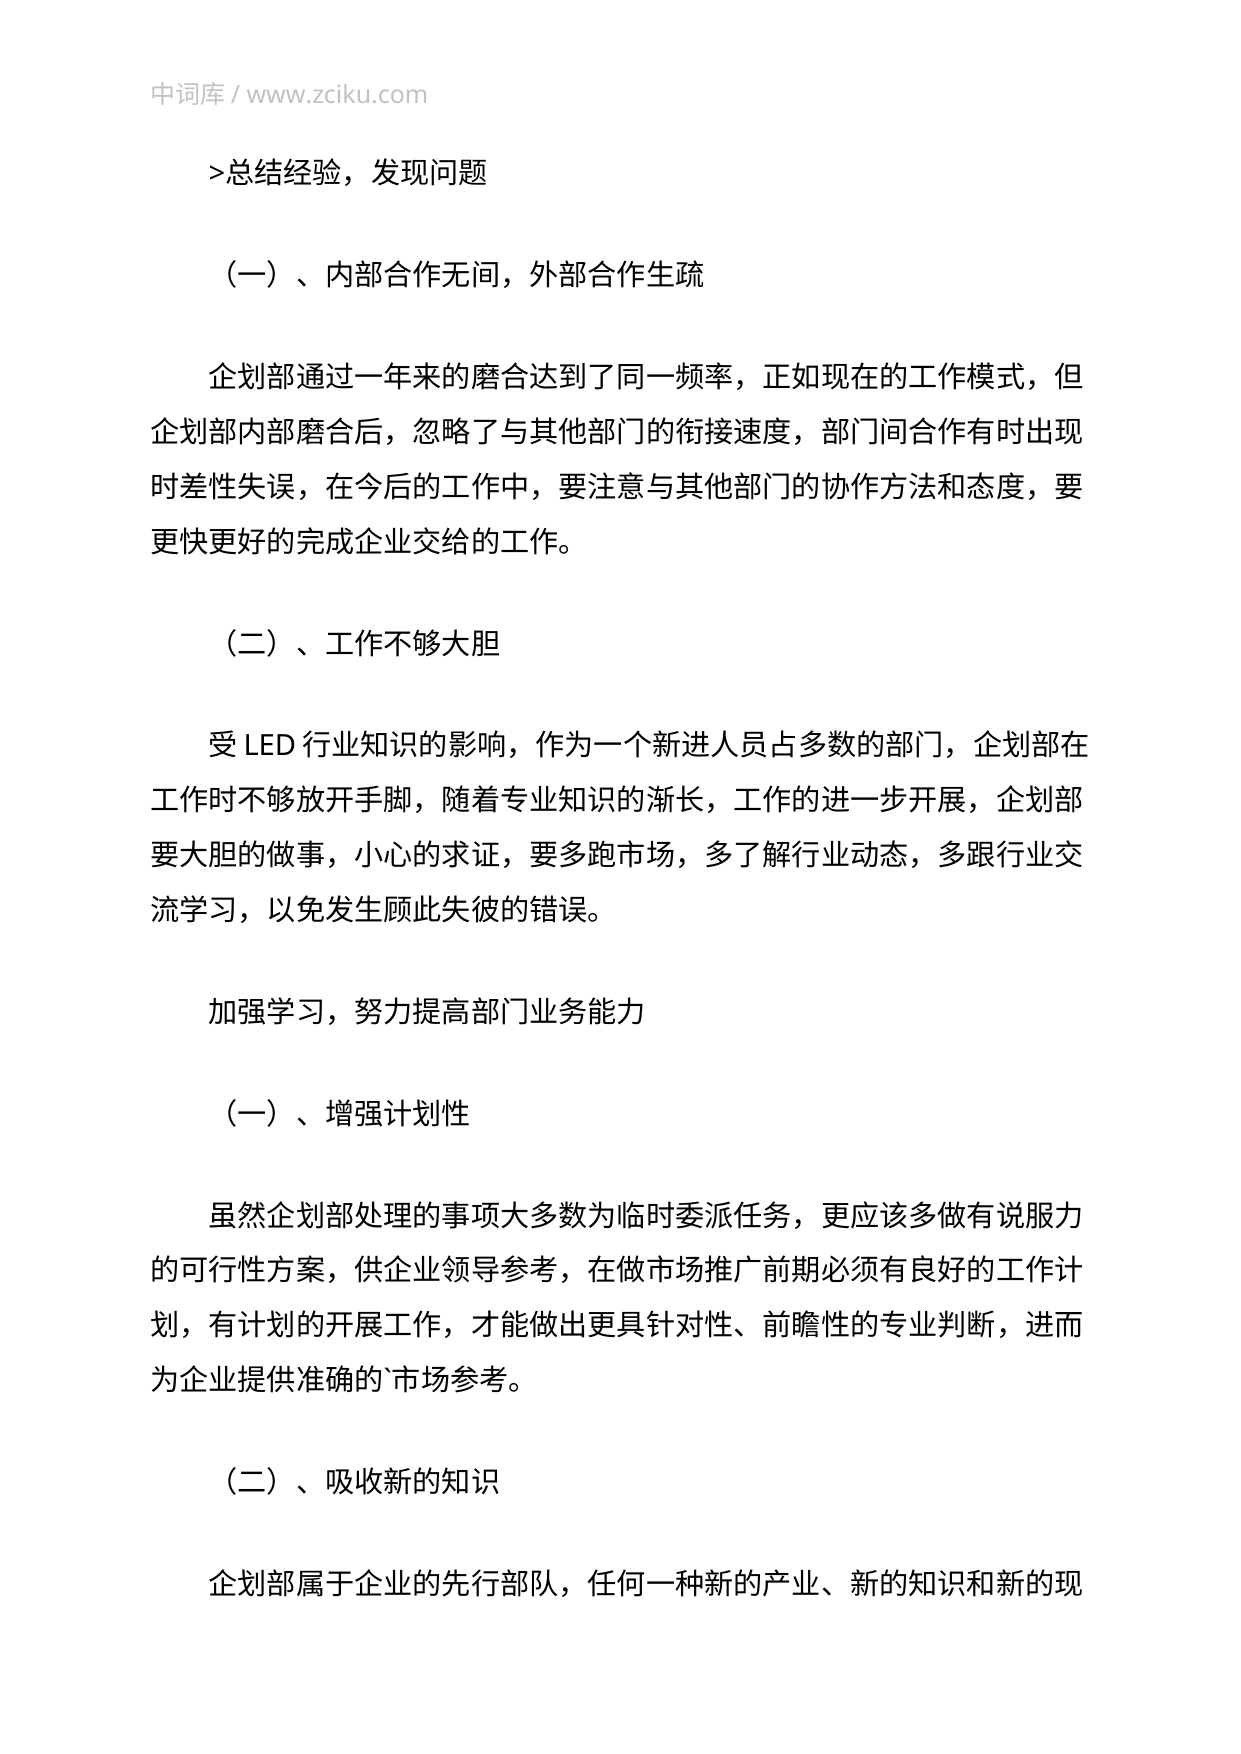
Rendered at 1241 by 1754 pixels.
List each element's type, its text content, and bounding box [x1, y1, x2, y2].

text （二）、吸收新的知识 [150, 1459, 1090, 1501]
text （一）、内部合作无间，外部合作生疏 [150, 252, 1090, 294]
text （一）、增强计划性 [150, 1090, 1090, 1133]
text 虽然企划部处理的事项大多数为临时委派任务，更应该多做有说服力的可行性方案，供企业领导参考，在做市场推广前期必须有良好的工作计划，有计划的开展工作，才能做出更具针对性、前瞻性的专业判断，进而为企业提供准确的`市场参考。 [150, 1192, 1090, 1399]
text >总结经验，发现问题 [150, 150, 1090, 192]
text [150, 1561, 1090, 1603]
text 加强学习，努力提高部门业务能力 [150, 988, 1090, 1031]
text 企划部通过一年来的磨合达到了同一频率，正如现在的工作模式，但企划部内部磨合后，忽略了与其他部门的衔接速度，部门间合作有时出现时差性失误，在今后的工作中，要注意与其他部门的协作方法和态度，要更快更好的完成企业交给的工作。 [150, 354, 1090, 561]
text 受LED行业知识的影响，作为一个新进人员占多数的部门，企划部在工作时不够放开手脚，随着专业知识的渐长，工作的进一步开展，企划部要大胆的做事，小心的求证，要多跑市场，多了解行业动态，多跟行业交流学习，以免发生顾此失彼的错误。 [150, 722, 1090, 929]
text （二）、工作不够大胆 [150, 620, 1090, 662]
